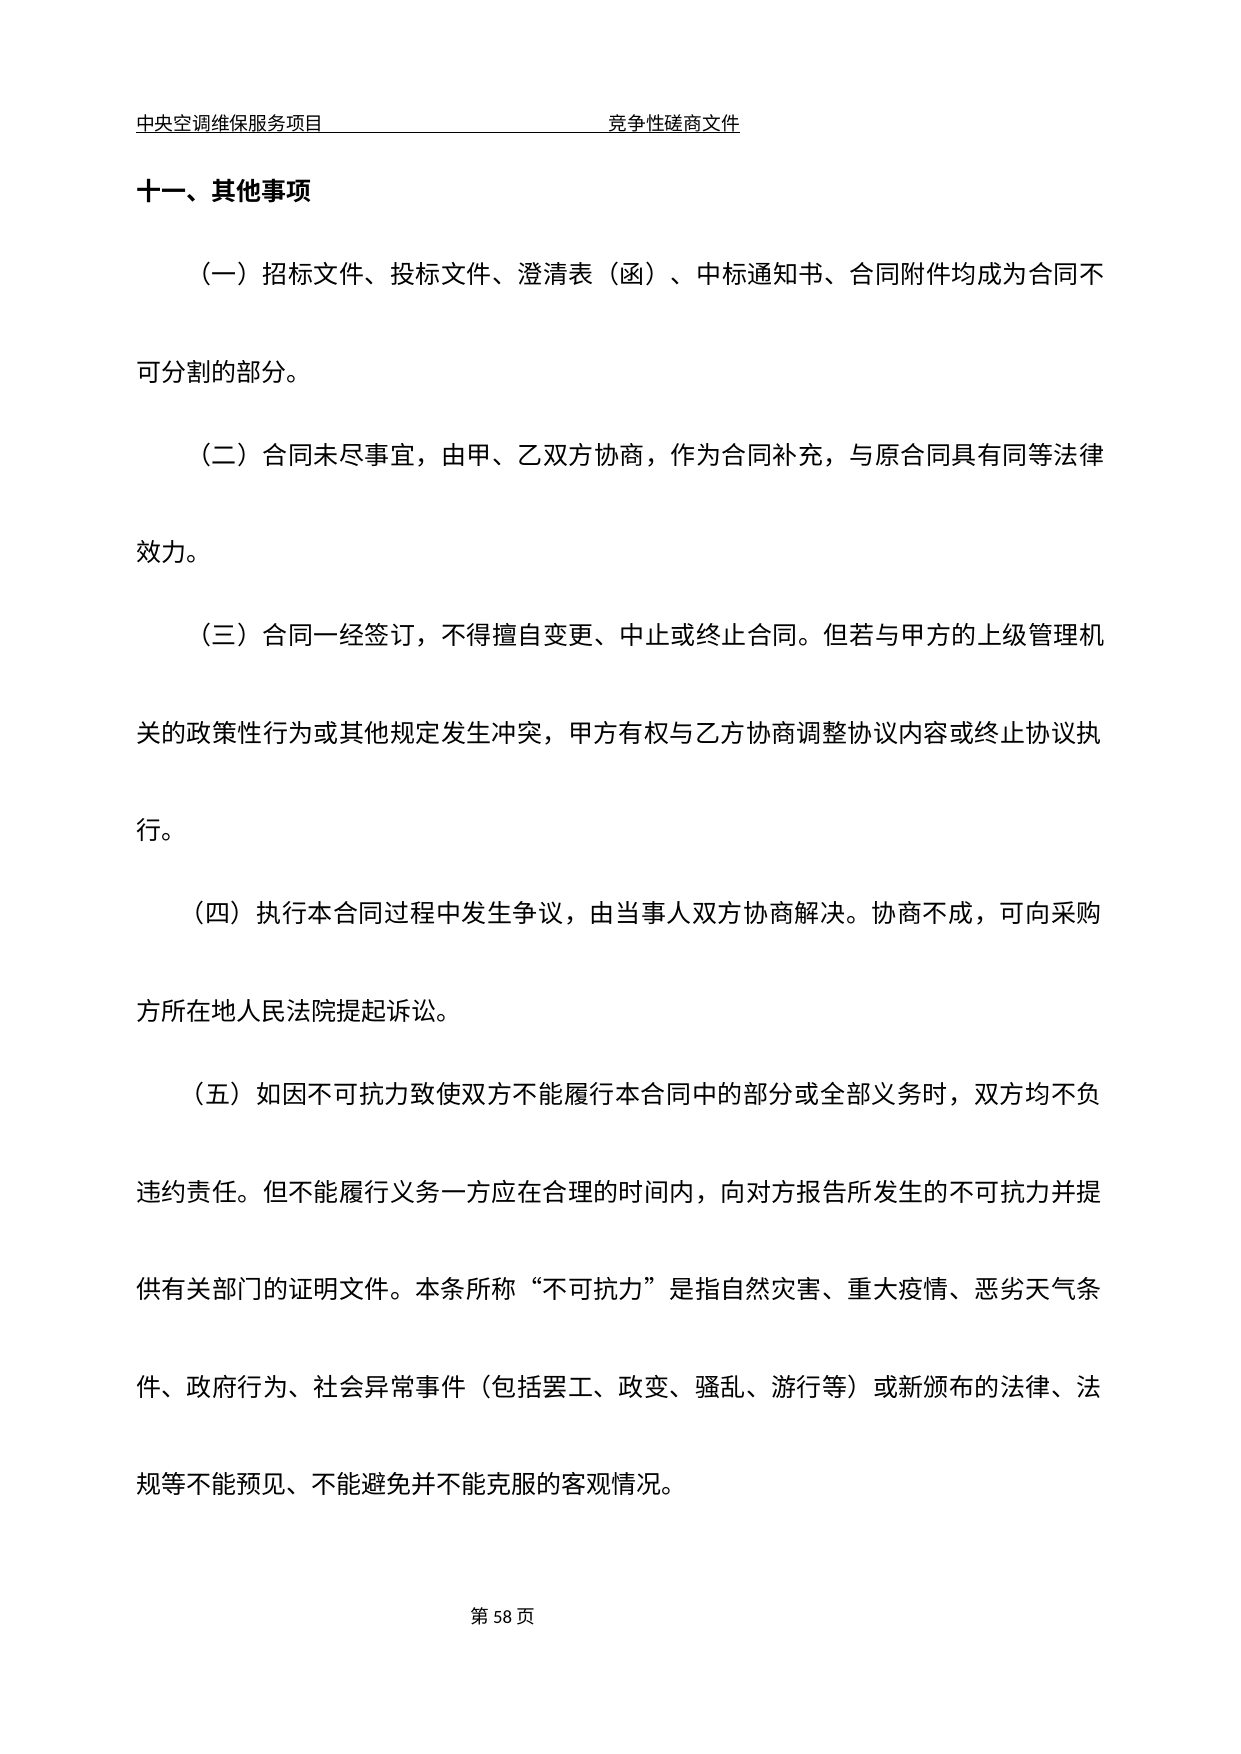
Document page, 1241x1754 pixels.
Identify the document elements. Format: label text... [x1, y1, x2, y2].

text （五）如因不可抗力致使双方不能履行本合同中的部分或全部义务时，双方均不负违约责任。但不能履行义务一方应在合理的时间内，向对方报告所发生的不可抗力并提供有关部门的证明文件。本条所称“不可抗力”是指自然灾害、重大疫情、恶劣天气条件、政府行为、社会异常事件（包括罢工、政变、骚乱、游行等）或新颁布的法律、法规等不能预见、不能避免并不能克服的客观情况。 [136, 1060, 1104, 1515]
text （三）合同一经签订，不得擅自变更、中止或终止合同。但若与甲方的上级管理机关的政策性行为或其他规定发生冲突，甲方有权与乙方协商调整协议内容或终止协议执行。 [136, 601, 1104, 861]
text （四）执行本合同过程中发生争议，由当事人双方协商解决。协商不成，可向采购方所在地人民法院提起诉讼。 [136, 879, 1104, 1042]
text 十一、其他事项 [136, 157, 1104, 222]
text （二）合同未尽事宜，由甲、乙双方协商，作为合同补充，与原合同具有同等法律效力。 [136, 421, 1104, 583]
text （一）招标文件、投标文件、澄清表（函）、中标通知书、合同附件均成为合同不可分割的部分。 [136, 240, 1104, 403]
